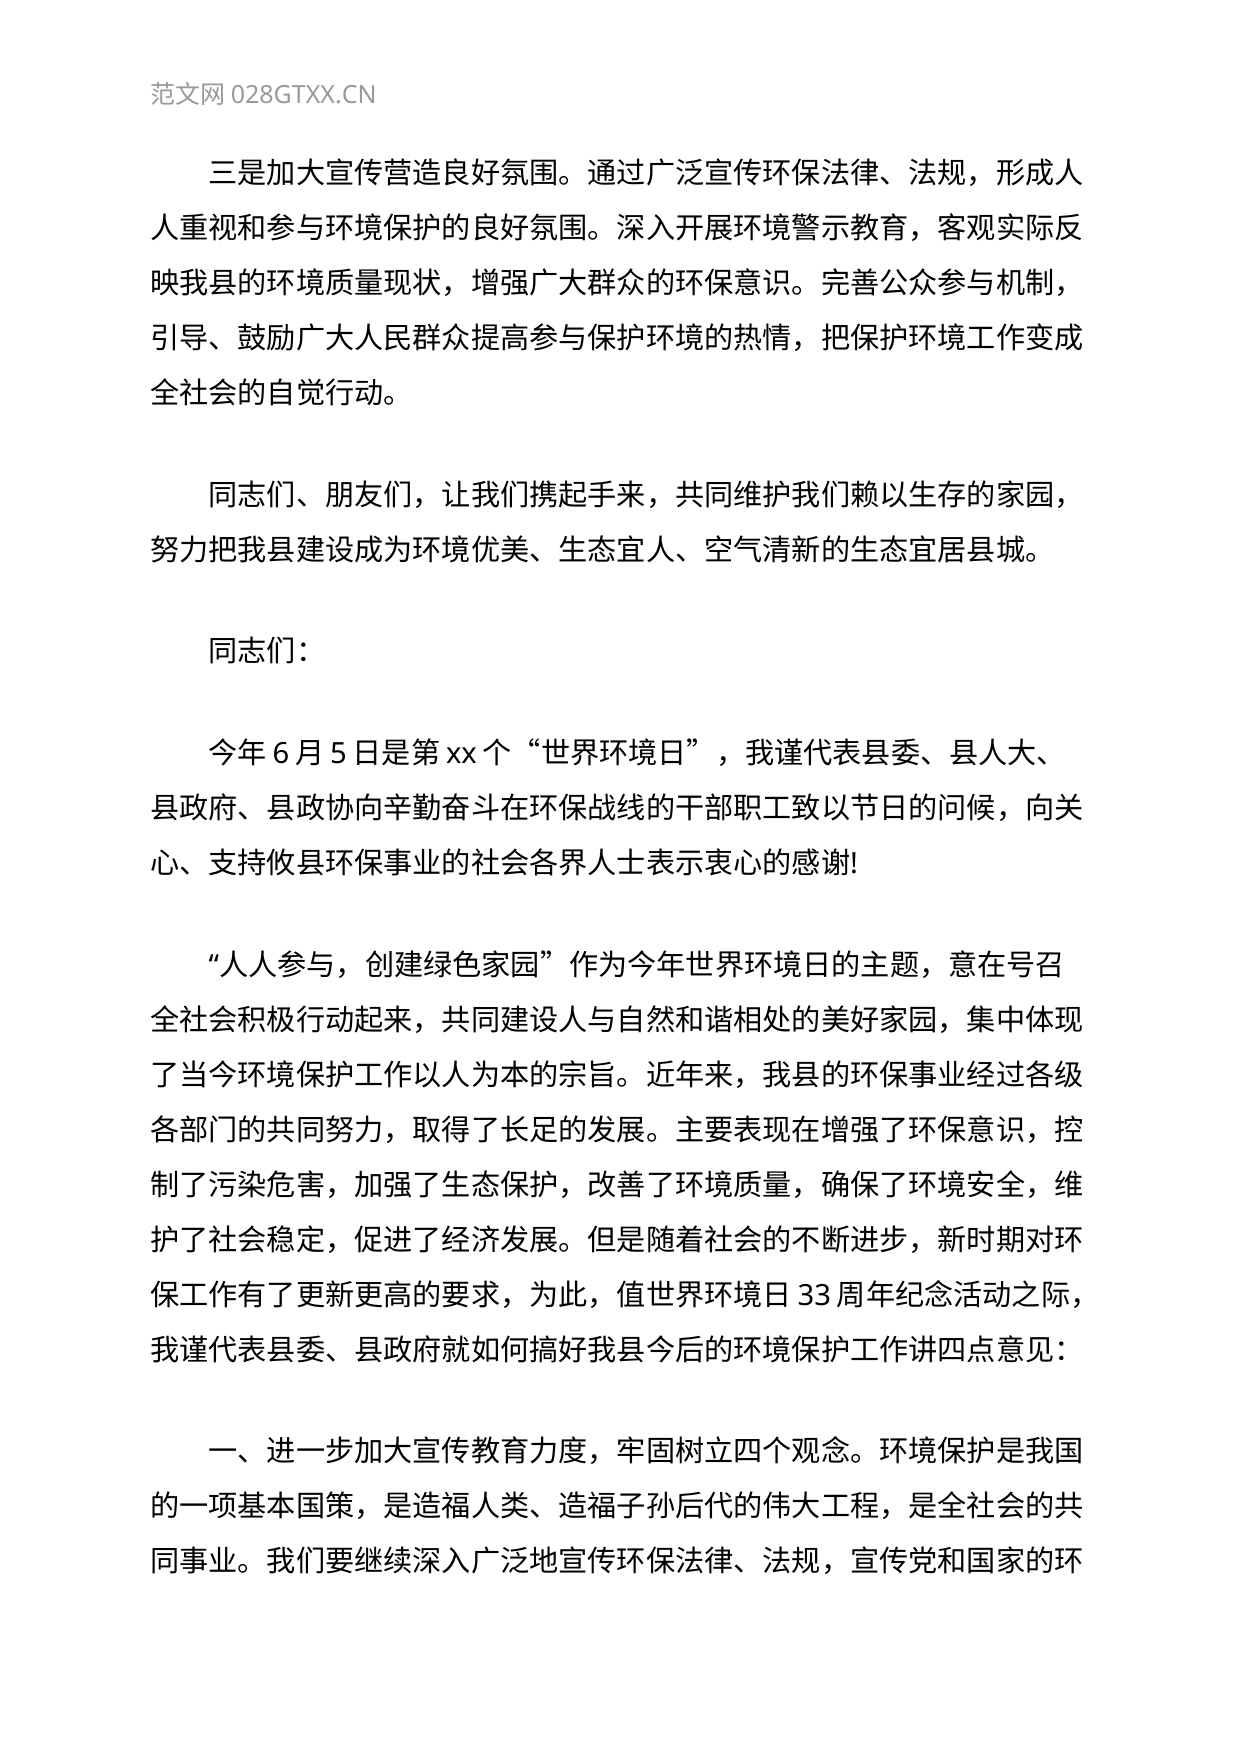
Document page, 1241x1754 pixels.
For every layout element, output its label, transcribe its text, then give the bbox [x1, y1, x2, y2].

text “人人参与，创建绿色家园”作为今年世界环境日的主题，意在号召全社会积极行动起来，共同建设人与自然和谐相处的美好家园，集中体现了当今环境保护工作以人为本的宗旨。近年来，我县的环保事业经过各级各部门的共同努力，取得了长足的发展。主要表现在增强了环保意识，控制了污染危害，加强了生态保护，改善了环境质量，确保了环境安全，维护了社会稳定，促进了经济发展。但是随着社会的不断进步，新时期对环保工作有了更新更高的要求，为此，值世界环境日33周年纪念活动之际，我谨代表县委、县政府就如何搞好我县今后的环境保护工作讲四点意见： [150, 942, 1090, 1368]
text 今年6月5日是第xx个“世界环境日”，我谨代表县委、县人大、县政府、县政协向辛勤奋斗在环保战线的干部职工致以节日的问候，向关心、支持攸县环保事业的社会各界人士表示衷心的感谢! [150, 730, 1090, 882]
text 同志们、朋友们，让我们携起手来，共同维护我们赖以生存的家园，努力把我县建设成为环境优美、生态宜人、空气清新的生态宜居县城。 [150, 471, 1090, 568]
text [150, 1428, 1090, 1580]
text 同志们： [150, 628, 1090, 670]
text 三是加大宣传营造良好氛围。通过广泛宣传环保法律、法规，形成人人重视和参与环境保护的良好氛围。深入开展环境警示教育，客观实际反映我县的环境质量现状，增强广大群众的环保意识。完善公众参与机制，引导、鼓励广大人民群众提高参与保护环境的热情，把保护环境工作变成全社会的自觉行动。 [150, 150, 1090, 412]
